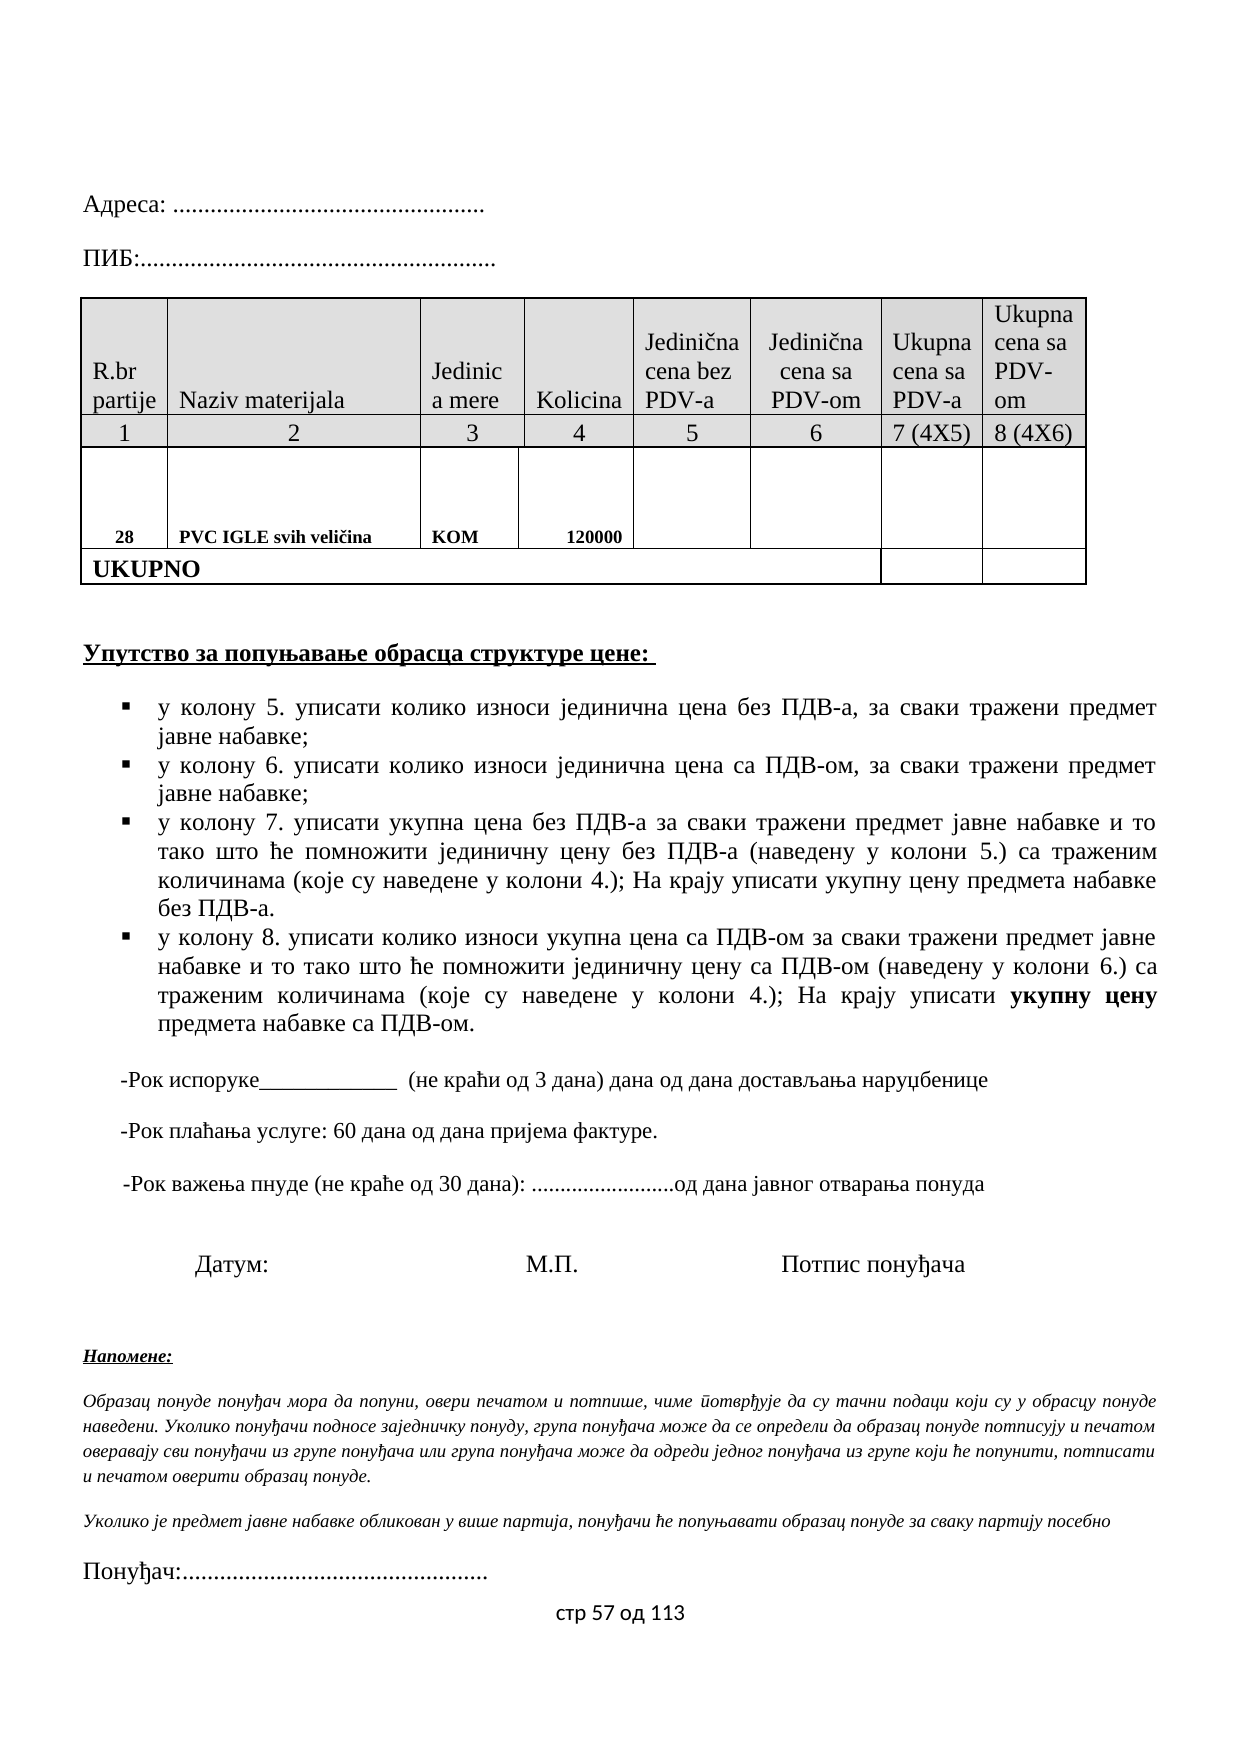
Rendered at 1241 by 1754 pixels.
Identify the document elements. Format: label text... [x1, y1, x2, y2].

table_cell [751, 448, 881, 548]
text Адреса: .................................................. [83, 189, 1157, 218]
list у колону 7. уписати укупна цена без ПДВ-а за сваки тражени предмет јавне набавке и то тако што ће помножити јединичну цену без ПДВ-а (наведену у колони 5.) са траженим количинама (које су наведене у колони 4.); На крају уписати укупну цену предмета набавке без ПДВ-а. [120, 807, 1157, 922]
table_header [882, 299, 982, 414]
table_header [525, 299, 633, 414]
text -Рок важења пнуде (не краће од 30 дана): .........................од дана јавног отварања понуда [83, 1170, 1157, 1196]
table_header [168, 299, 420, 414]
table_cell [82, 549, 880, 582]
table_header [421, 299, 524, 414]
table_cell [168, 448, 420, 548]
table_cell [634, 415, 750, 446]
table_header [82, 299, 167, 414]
list у колону 5. уписати колико износи јединична цена без ПДВ-а, за сваки тражени предмет јавне набавке; [120, 692, 1157, 750]
text Упутство за попуњавање обрасца структуре цене: [83, 638, 1157, 667]
text Напомене: [83, 1344, 1157, 1366]
text ПИБ:......................................................... [83, 243, 1157, 271]
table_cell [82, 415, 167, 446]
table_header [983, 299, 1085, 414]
text -Рок испоруке____________ (не краћи од 3 дана) дана од дана достављања наруџбенице [83, 1066, 1157, 1092]
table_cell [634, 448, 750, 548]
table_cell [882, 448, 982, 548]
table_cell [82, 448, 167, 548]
text Уколико је предмет јавне набавке обликован у више партија, понуђачи ће попуњавати образац понуде за сваку партију посебно [83, 1510, 1157, 1532]
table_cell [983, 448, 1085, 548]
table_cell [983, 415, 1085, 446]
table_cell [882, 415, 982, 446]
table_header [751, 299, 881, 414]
list у колону 8. уписати колико износи укупна цена са ПДВ-ом за сваки тражени предмет јавне набавке и то тако што ће помножити јединичну цену са ПДВ-ом (наведену у колони 6.) са траженим количинама (које су наведене у колони 4.); На крају уписати укупну цену предмета набавке са ПДВ-ом. [120, 922, 1157, 1037]
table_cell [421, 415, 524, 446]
text Понуђач:................................................. [83, 1556, 1157, 1584]
list у колону 6. уписати колико износи јединична цена са ПДВ-ом, за сваки тражени предмет јавне набавке; [120, 750, 1157, 807]
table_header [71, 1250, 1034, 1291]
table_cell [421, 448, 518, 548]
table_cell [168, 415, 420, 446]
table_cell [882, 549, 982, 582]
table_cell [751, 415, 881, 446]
text Образац понуде понуђач мора да попуни, овери печатом и потпише, чиме потврђује да су тачни подаци који су у обрасцу понуде наведени. Уколико понуђачи подносе заједничку понуду, група понуђача може да се определи да образац понуде потписују и печатом оверавају сви понуђачи из групе понуђача или група понуђача може да одреди једног понуђача из групе који ће попунити, потписати и печатом оверити образац понуде. [83, 1390, 1157, 1486]
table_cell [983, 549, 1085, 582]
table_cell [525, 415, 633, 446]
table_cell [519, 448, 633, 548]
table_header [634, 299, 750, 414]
text -Рок плаћања услуге: 60 дана од дана пријема фактуре. [83, 1117, 1157, 1143]
